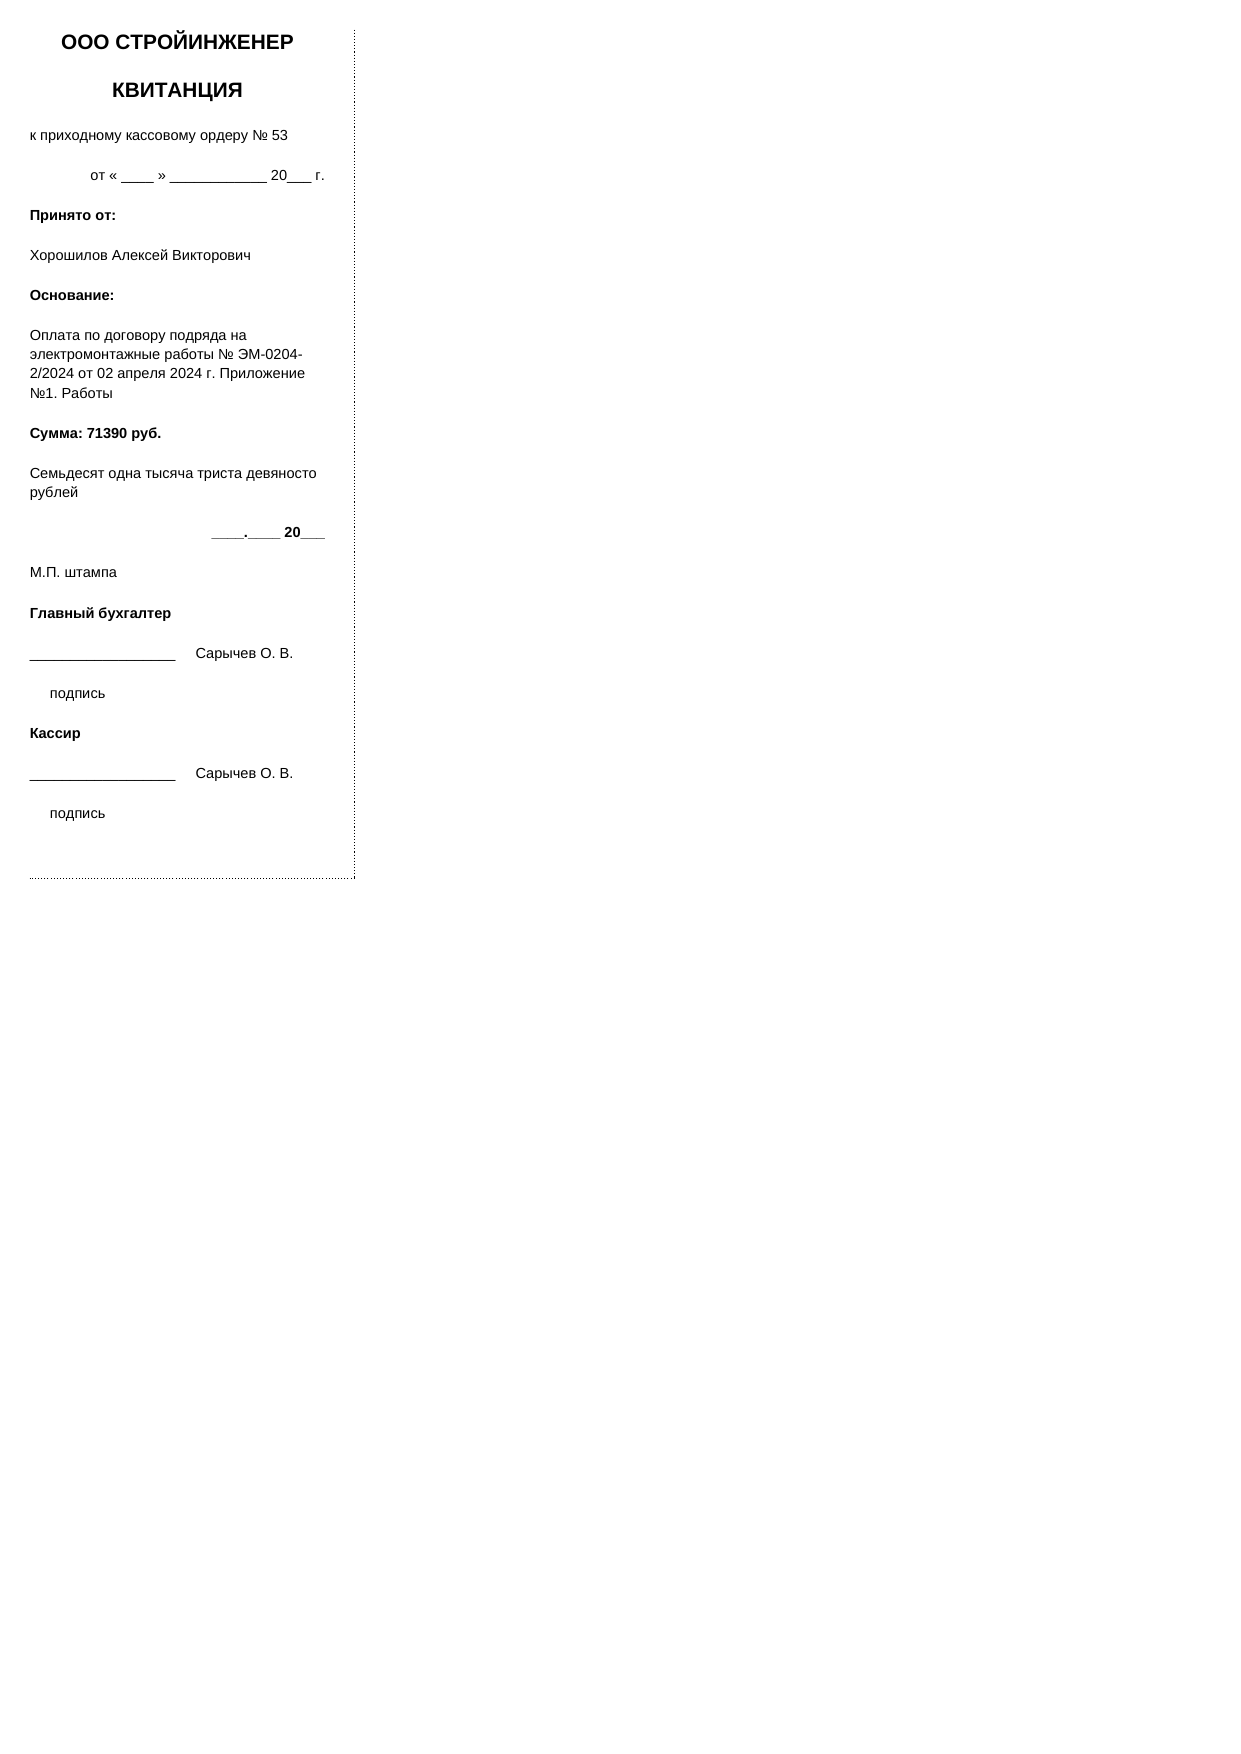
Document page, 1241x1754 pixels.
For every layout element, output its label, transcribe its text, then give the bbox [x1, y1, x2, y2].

text подпись [29, 684, 325, 701]
text Принято от: [29, 206, 325, 223]
text ____.____ 20___ [29, 524, 325, 541]
text КВИТАНЦИЯ [29, 78, 325, 102]
text Кассир [29, 724, 325, 741]
text __________________ Сарычев О. В. [29, 765, 325, 781]
text к приходному кассовому ордеру № 53 [29, 126, 325, 143]
text подпись [29, 805, 325, 822]
text Главный бухгалтер [29, 604, 325, 621]
text от « ____ » ____________ 20___ г. [29, 166, 325, 183]
text Семьдесят одна тысяча триста девяносто рублей [29, 465, 325, 501]
text Оплата по договору подряда на электромонтажные работы № ЭМ-0204-2/2024 от 02 апреля 2024 г. Приложение №1. Работы [29, 327, 325, 401]
text М.П. штампа [29, 564, 325, 581]
text __________________ Сарычев О. В. [29, 644, 325, 661]
text Основание: [29, 287, 325, 303]
text Сумма: 71390 руб. [29, 424, 325, 441]
text ООО СТРОЙИНЖЕНЕР [29, 29, 325, 53]
text Хорошилов Алексей Викторович [29, 246, 325, 263]
